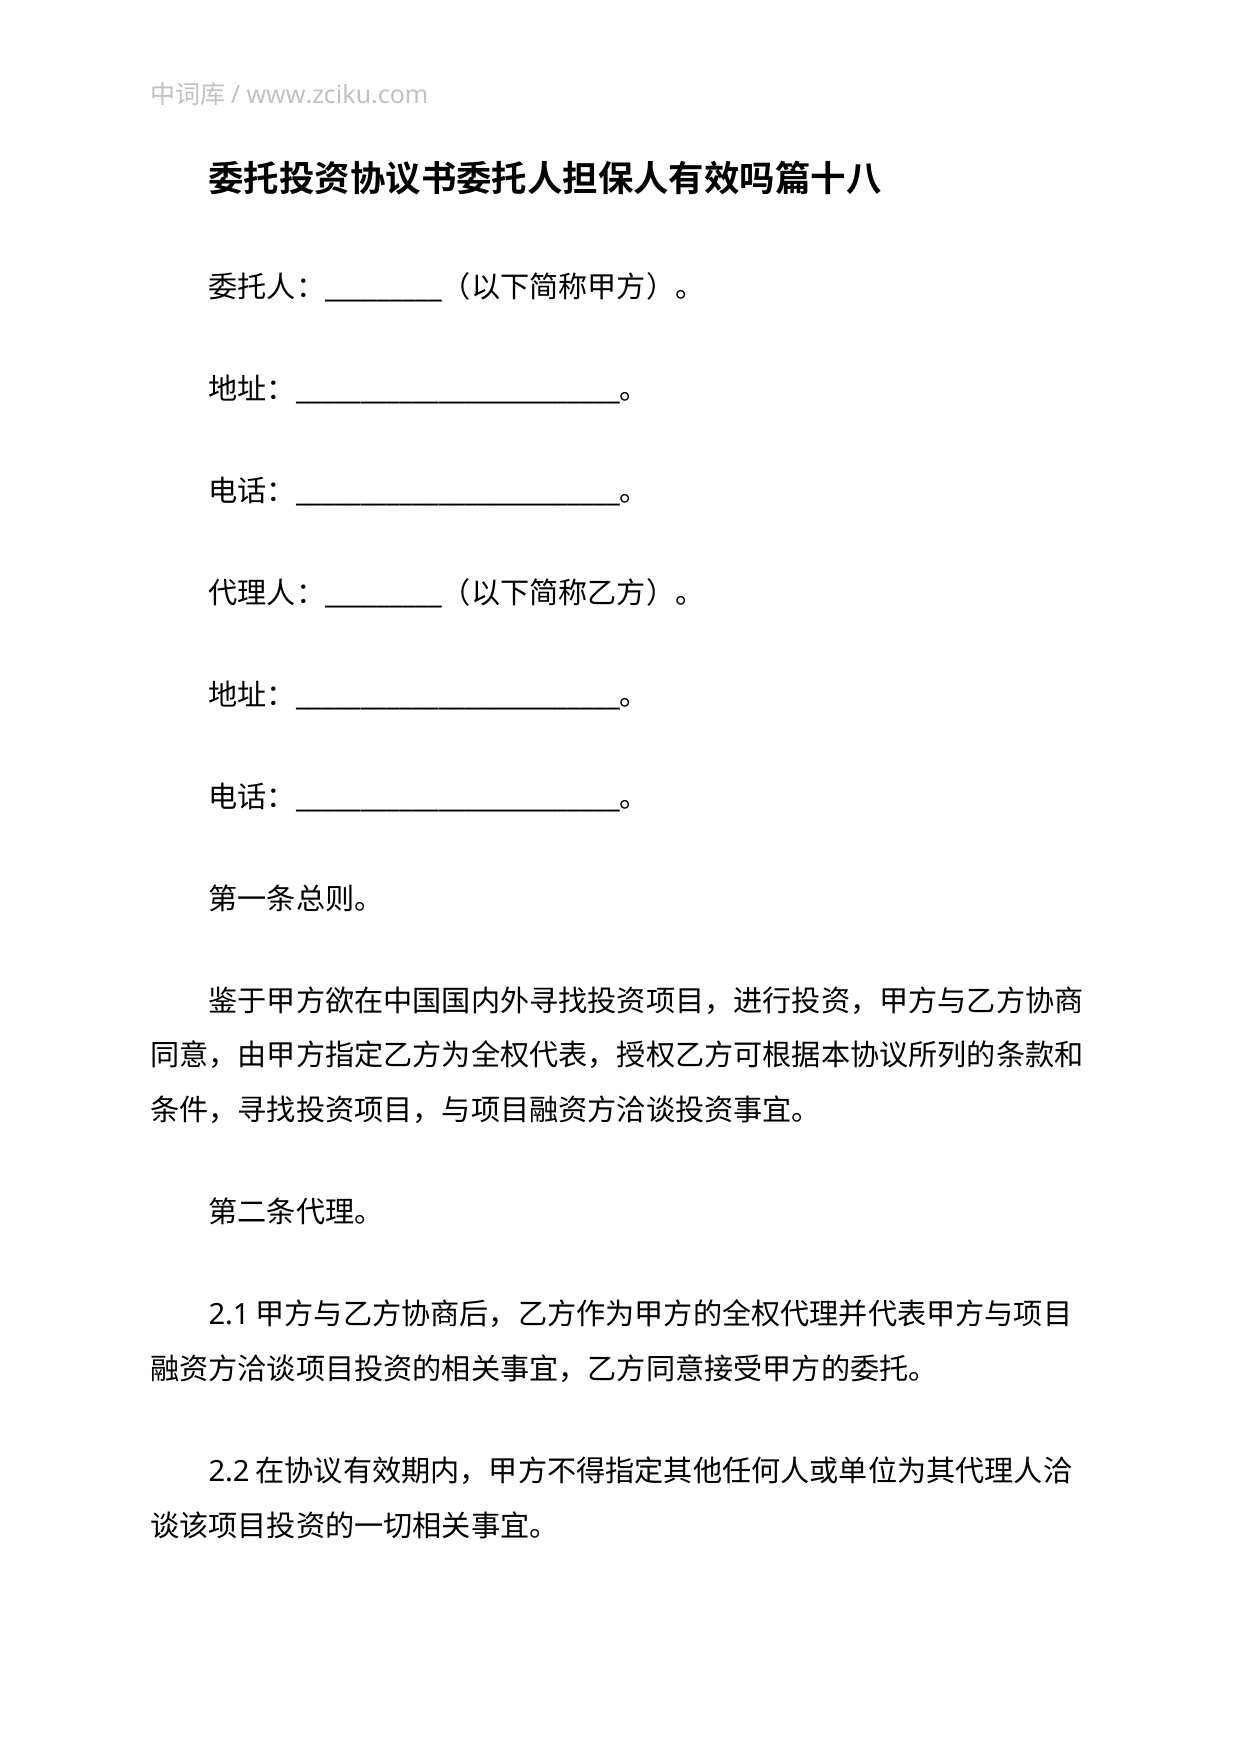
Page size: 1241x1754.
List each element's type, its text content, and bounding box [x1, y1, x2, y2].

text 鉴于甲方欲在中国国内外寻找投资项目，进行投资，甲方与乙方协商同意，由甲方指定乙方为全权代表，授权乙方可根据本协议所列的条款和条件，寻找投资项目，与项目融资方洽谈投资事宜。 [150, 977, 1090, 1129]
text 委托人：_________（以下简称甲方）。 [150, 263, 1090, 306]
text 第一条总则。 [150, 875, 1090, 918]
text 第二条代理。 [150, 1189, 1090, 1231]
text 电话：_________________________。 [150, 773, 1090, 816]
text 代理人：_________（以下简称乙方）。 [150, 569, 1090, 612]
text 地址：_________________________。 [150, 365, 1090, 408]
text 地址：_________________________。 [150, 671, 1090, 714]
text 2.1甲方与乙方协商后，乙方作为甲方的全权代理并代表甲方与项目融资方洽谈项目投资的相关事宜，乙方同意接受甲方的委托。 [150, 1290, 1090, 1388]
text 2.2在协议有效期内，甲方不得指定其他任何人或单位为其代理人洽谈该项目投资的一切相关事宜。 [150, 1447, 1090, 1544]
text 委托投资协议书委托人担保人有效吗篇十八 [150, 150, 1090, 201]
text 电话：_________________________。 [150, 467, 1090, 510]
